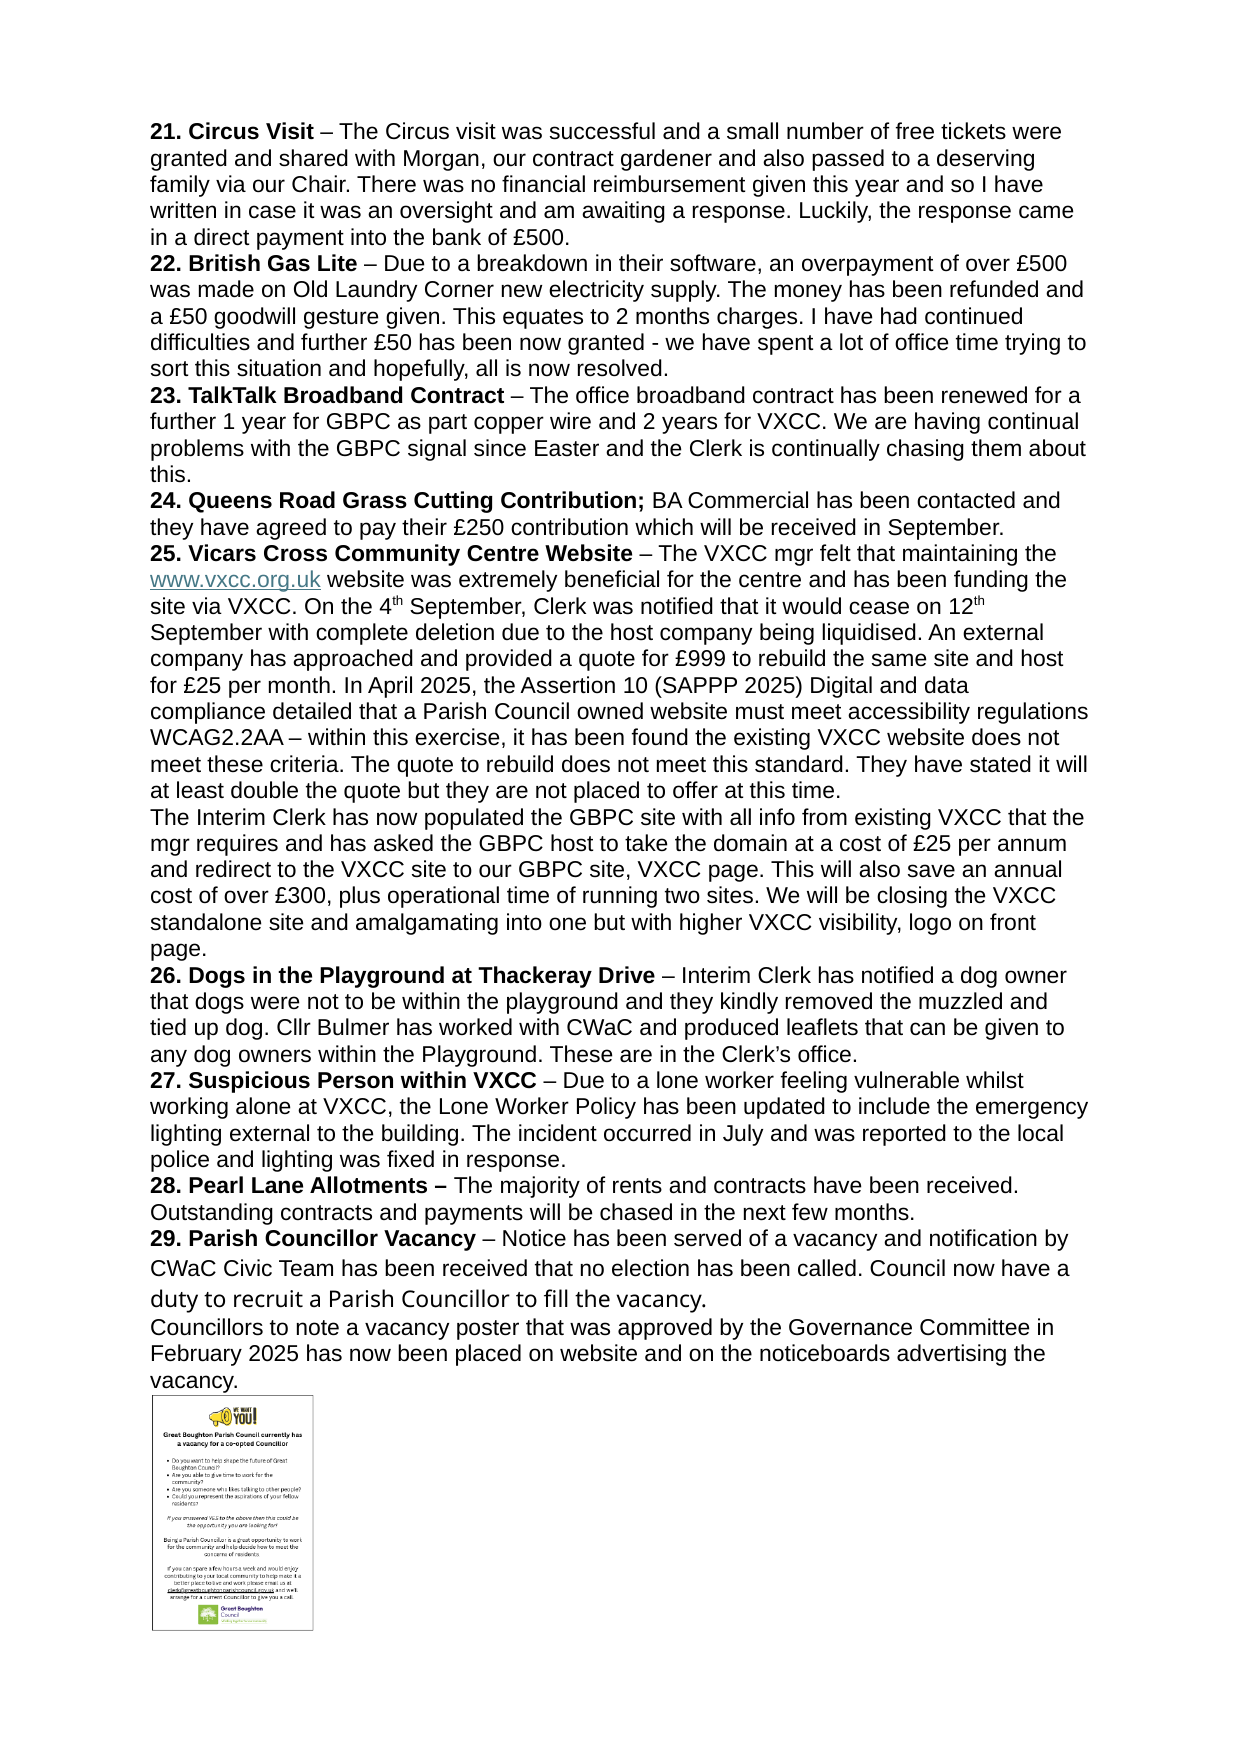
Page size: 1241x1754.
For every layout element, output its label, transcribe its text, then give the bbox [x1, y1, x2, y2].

text The Interim Clerk has now populated the GBPC site with all info from existing VXCC that the mgr requires and has asked the GBPC host to take the domain at a cost of £25 per annum and redirect to the VXCC site to our GBPC site, VXCC page. This will also save an annual cost of over £300, plus operational time of running two sites. We will be closing the VXCC standalone site and amalgamating into one but with higher VXCC visibility, logo on front page. [150, 803, 1090, 962]
text Councillors to note a vacancy poster that was approved by the Governance Committee in February 2025 has now been placed on website and on the noticeboards advertising the vacancy. [150, 1314, 1090, 1393]
text 29. Parish Councillor Vacancy – Notice has been served of a vacancy and notification by CWaC Civic Team has been received that no election has been called. Council now have a duty to recruit a Parish Councillor to fill the vacancy. [150, 1225, 1090, 1314]
text 26. Dogs in the Playground at Thackeray Drive – Interim Clerk has notified a dog owner that dogs were not to be within the playground and they kindly removed the muzzled and tied up dog. Cllr Bulmer has worked with CWaC and produced leaflets that can be given to any dog owners within the Playground. These are in the Clerk’s office. [150, 962, 1090, 1067]
text 24. Queens Road Grass Cutting Contribution; BA Commercial has been contacted and they have agreed to pay their £250 contribution which will be received in September. [150, 487, 1090, 540]
text 25. Vicars Cross Community Centre Website – The VXCC mgr felt that maintaining the www.vxcc.org.uk website was extremely beneficial for the centre and has been funding the site via VXCC. On the 4th September, Clerk was notified that it would cease on 12th September with complete deletion due to the host company being liquidised. An external company has approached and provided a quote for £999 to rebuild the same site and host for £25 per month. In April 2025, the Assertion 10 (SAPPP 2025) Digital and data compliance detailed that a Parish Council owned website must meet accessibility regulations WCAG2.2AA – within this exercise, it has been found the existing VXCC website does not meet these criteria. The quote to rebuild does not meet this standard. They have stated it will at least double the quote but they are not placed to offer at this time. [150, 540, 1090, 803]
text 27. Suspicious Person within VXCC – Due to a lone worker feeling vulnerable whilst working alone at VXCC, the Lone Worker Policy has been updated to include the emergency lighting external to the building. The incident occurred in July and was reported to the local police and lighting was fixed in response. [150, 1067, 1090, 1172]
picture [150, 1393, 314, 1632]
text 22. British Gas Lite – Due to a breakdown in their software, an overpayment of over £500 was made on Old Laundry Corner new electricity supply. The money has been refunded and a £50 goodwill gesture given. This equates to 2 months charges. I have had continued difficulties and further £50 has been now granted - we have spent a lot of office time trying to sort this situation and hopefully, all is now resolved. [150, 250, 1090, 382]
text 23. TalkTalk Broadband Contract – The office broadband contract has been renewed for a further 1 year for GBPC as part copper wire and 2 years for VXCC. We are having continual problems with the GBPC signal since Easter and the Clerk is continually chasing them about this. [150, 382, 1090, 487]
text 21. Circus Visit – The Circus visit was successful and a small number of free tickets were granted and shared with Morgan, our contract gardener and also passed to a deserving family via our Chair. There was no financial reimbursement given this year and so I have written in case it was an oversight and am awaiting a response. Luckily, the response came in a direct payment into the bank of £500. [150, 118, 1090, 250]
text 28. Pearl Lane Allotments – The majority of rents and contracts have been received. Outstanding contracts and payments will be chased in the next few months. [150, 1172, 1090, 1225]
